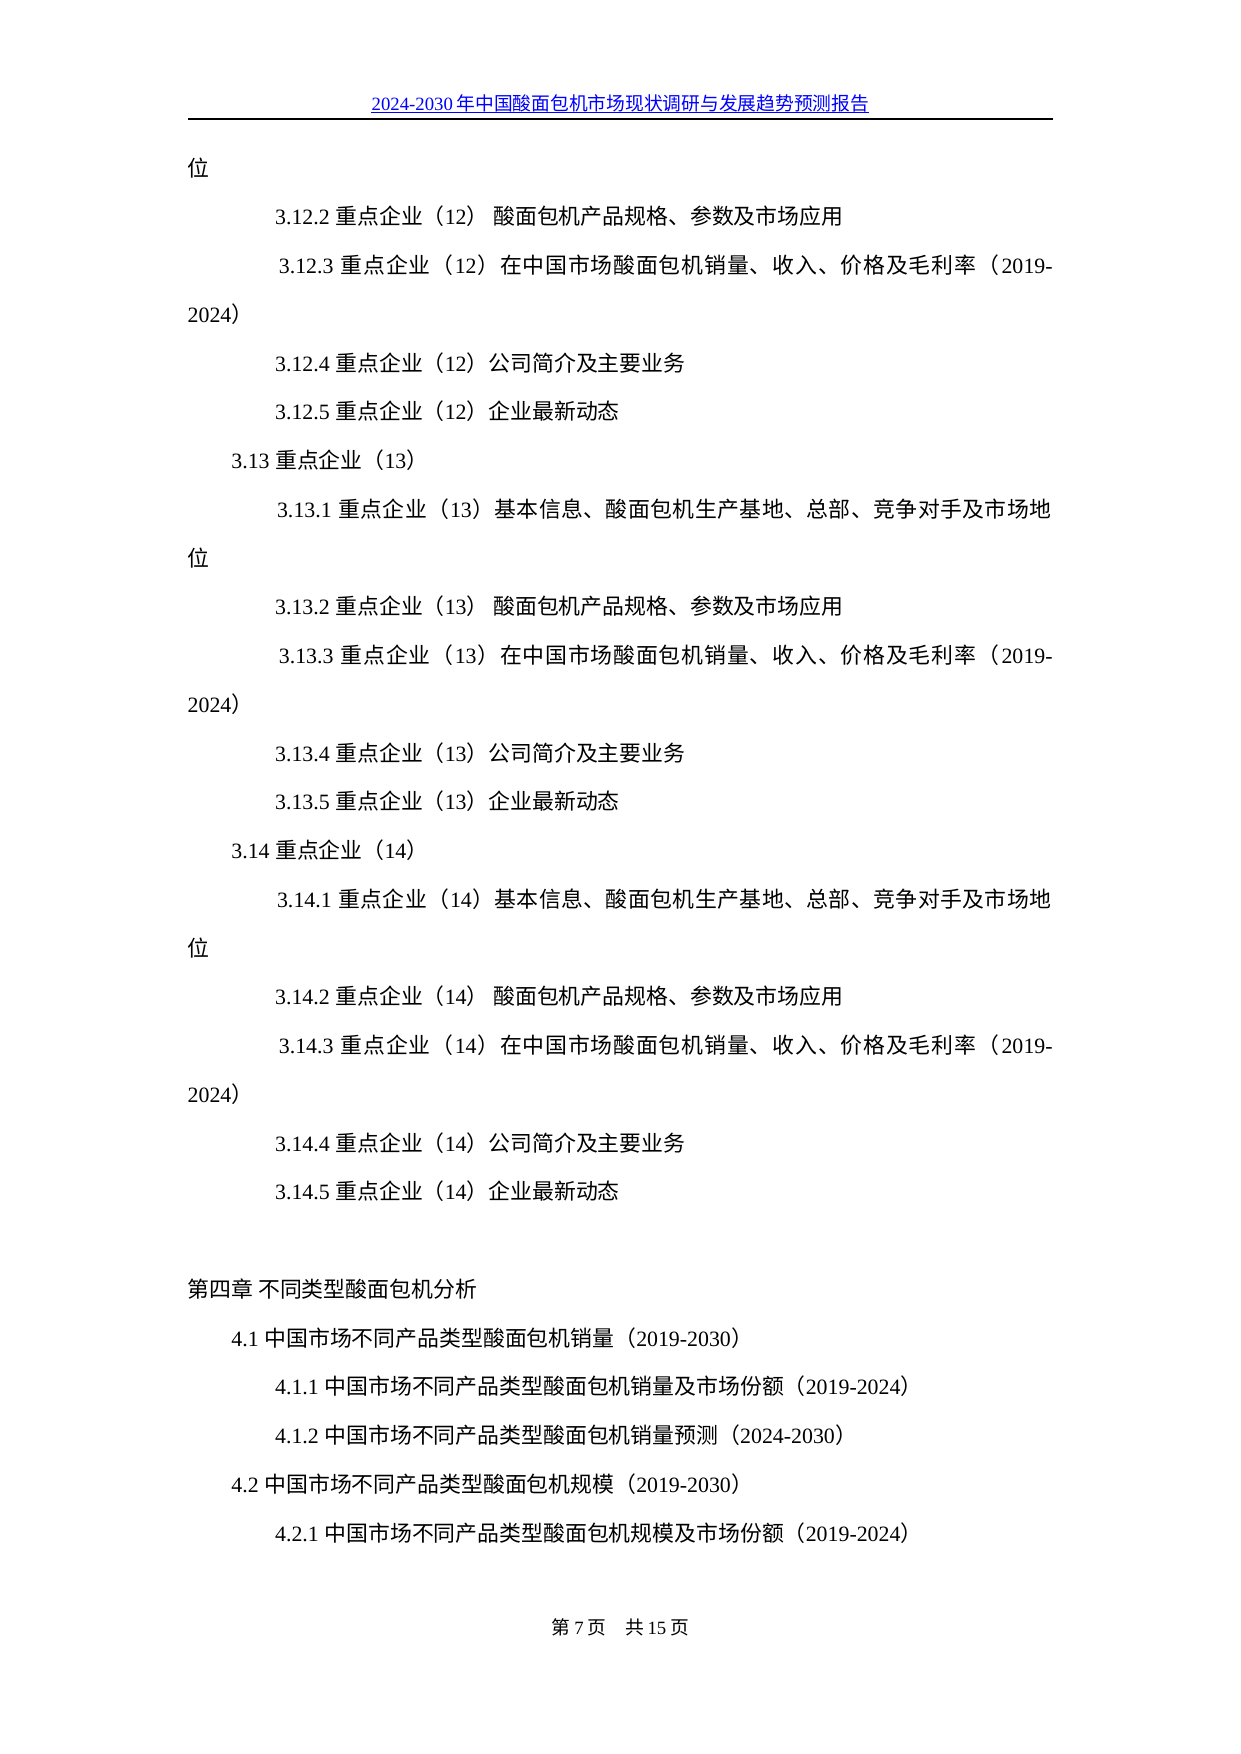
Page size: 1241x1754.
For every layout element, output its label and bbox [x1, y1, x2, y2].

text [187, 150, 1053, 1548]
